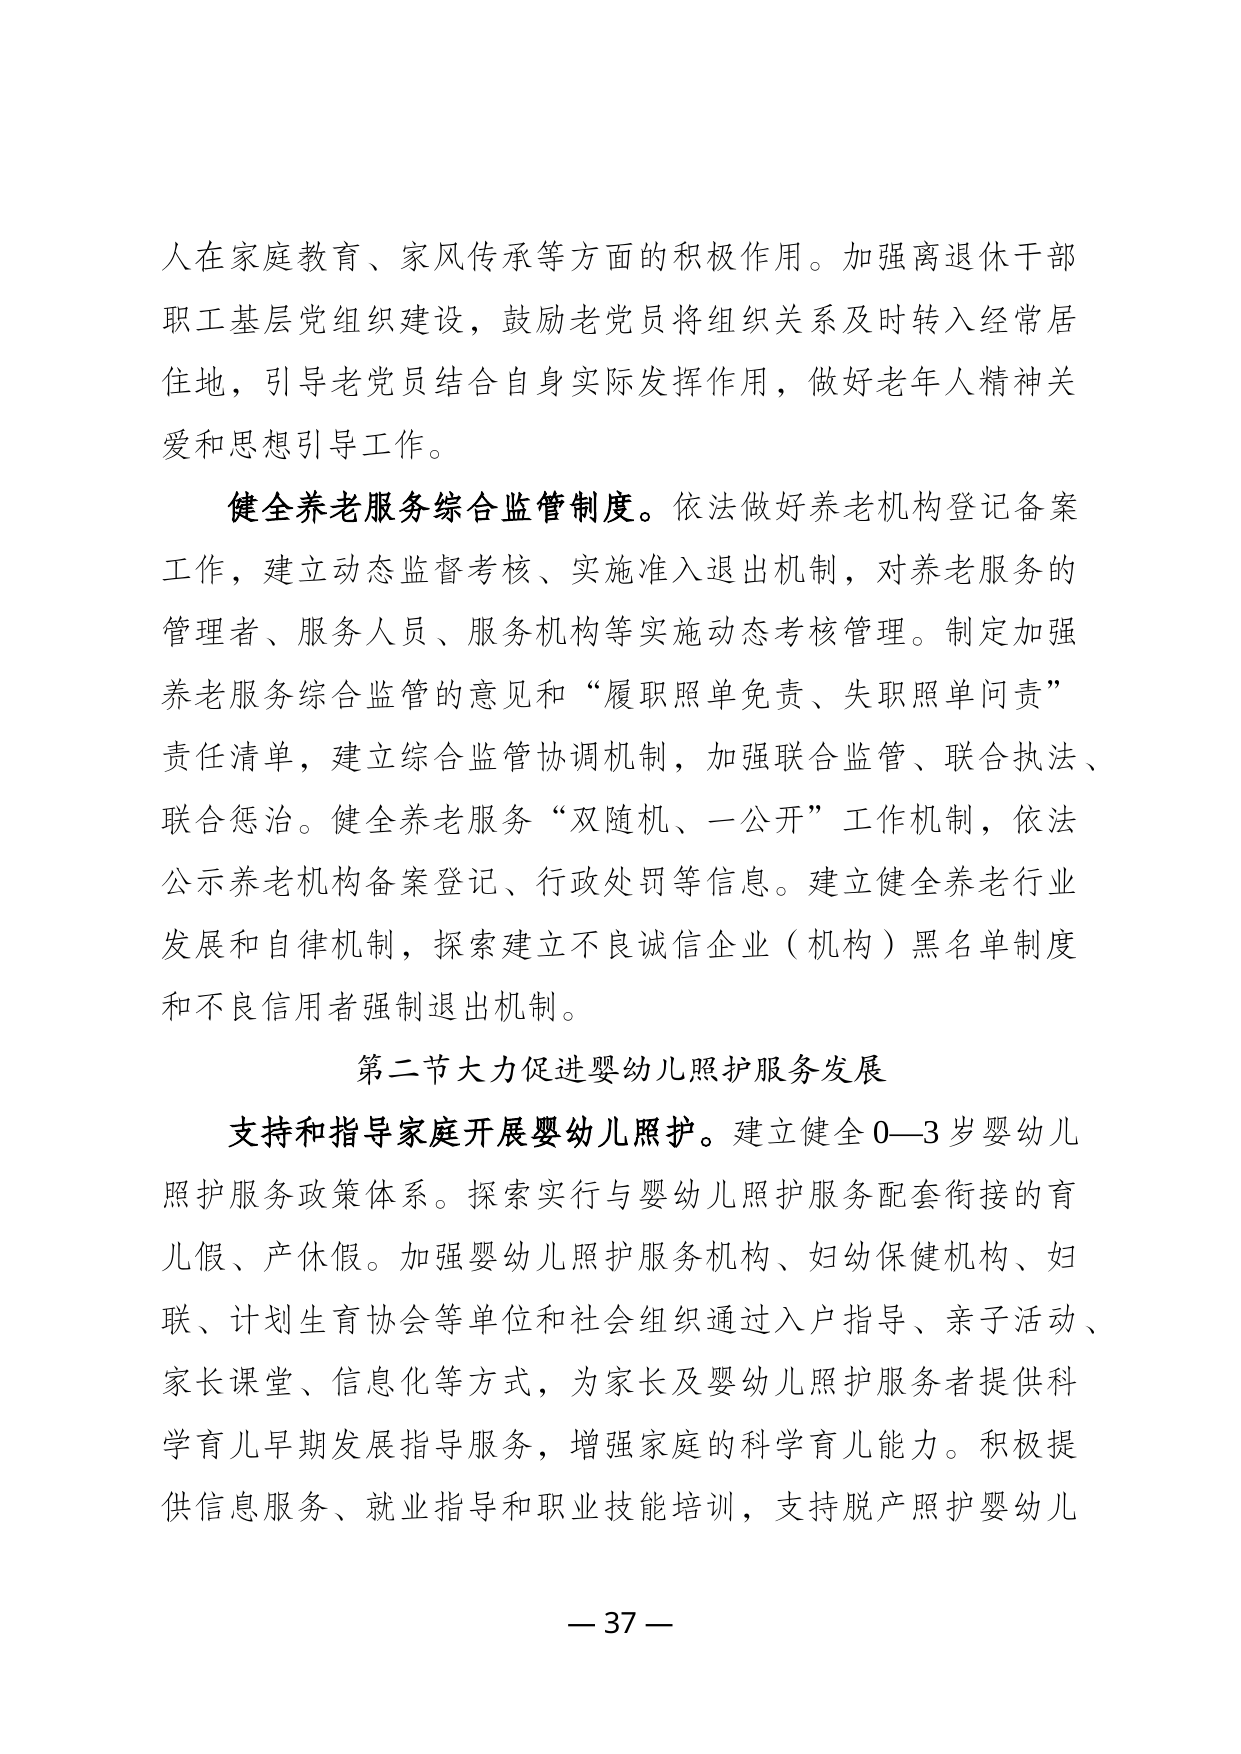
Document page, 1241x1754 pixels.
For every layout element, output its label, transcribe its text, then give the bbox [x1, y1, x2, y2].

text 第二节大力促进婴幼儿照护服务发展 [159, 1031, 1081, 1093]
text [159, 1093, 1081, 1531]
text 健全养老服务综合监管制度。依法做好养老机构登记备案工作，建立动态监督考核、实施准入退出机制，对养老服务的管理者、服务人员、服务机构等实施动态考核管理。制定加强养老服务综合监管的意见和“履职照单免责、失职照单问责”责任清单，建立综合监管协调机制，加强联合监管、联合执法、联合惩治。健全养老服务“双随机、一公开”工作机制，依法公示养老机构备案登记、行政处罚等信息。建立健全养老行业发展和自律机制，探索建立不良诚信企业（机构）黑名单制度和不良信用者强制退出机制。 [159, 468, 1081, 1031]
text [159, 218, 1081, 468]
